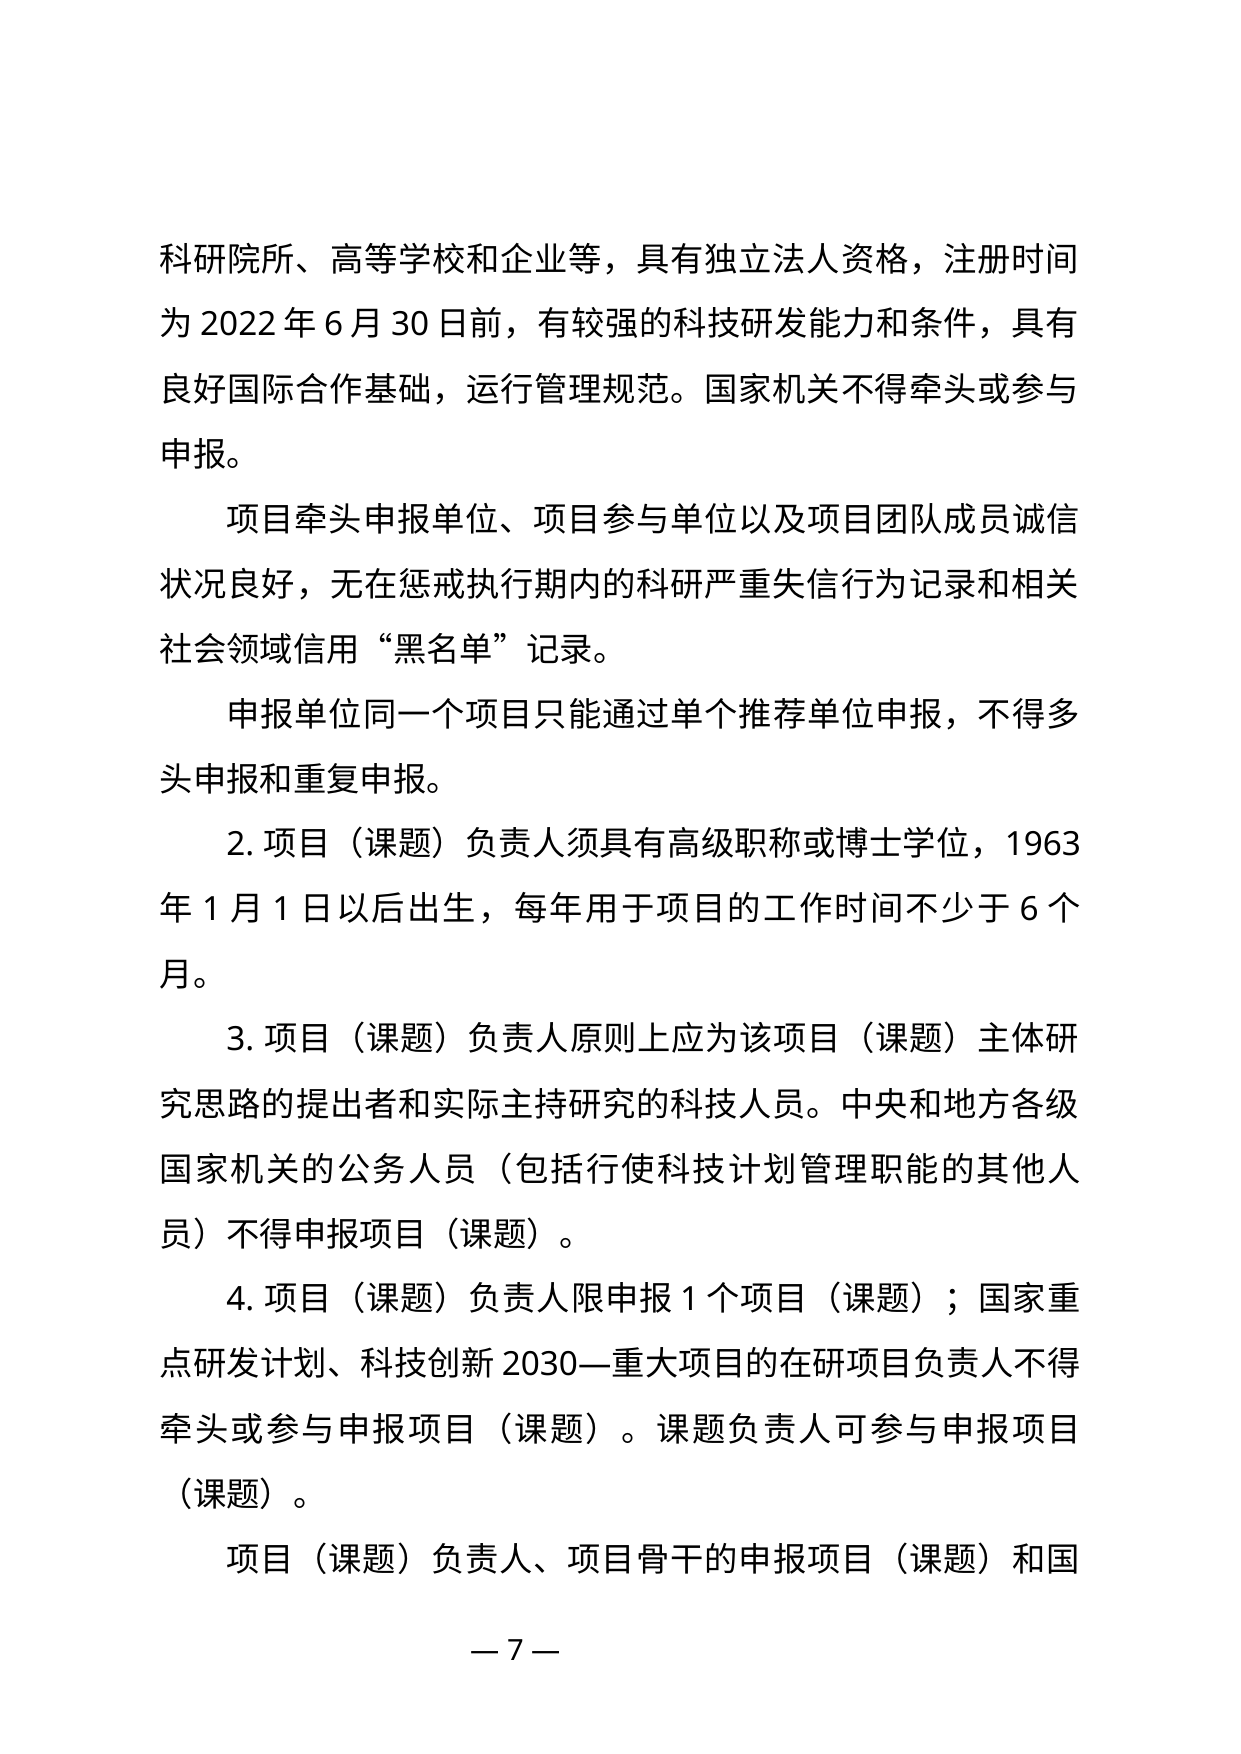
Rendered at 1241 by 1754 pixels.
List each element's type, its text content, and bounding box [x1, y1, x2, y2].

text 4. 项目（课题）负责人限申报1个项目（课题）；国家重点研发计划、科技创新2030—重大项目的在研项目负责人不得牵头或参与申报项目（课题）。课题负责人可参与申报项目（课题）。 [159, 1264, 1081, 1524]
text 3. 项目（课题）负责人原则上应为该项目（课题）主体研究思路的提出者和实际主持研究的科技人员。中央和地方各级国家机关的公务人员（包括行使科技计划管理职能的其他人员）不得申报项目（课题）。 [159, 1004, 1081, 1264]
text 2. 项目（课题）负责人须具有高级职称或博士学位，1963年1月1日以后出生，每年用于项目的工作时间不少于6个月。 [159, 809, 1081, 1004]
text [159, 224, 1081, 484]
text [159, 1524, 1081, 1589]
text 项目牵头申报单位、项目参与单位以及项目团队成员诚信状况良好，无在惩戒执行期内的科研严重失信行为记录和相关社会领域信用“黑名单”记录。 [159, 484, 1081, 679]
text 申报单位同一个项目只能通过单个推荐单位申报，不得多头申报和重复申报。 [159, 679, 1081, 809]
